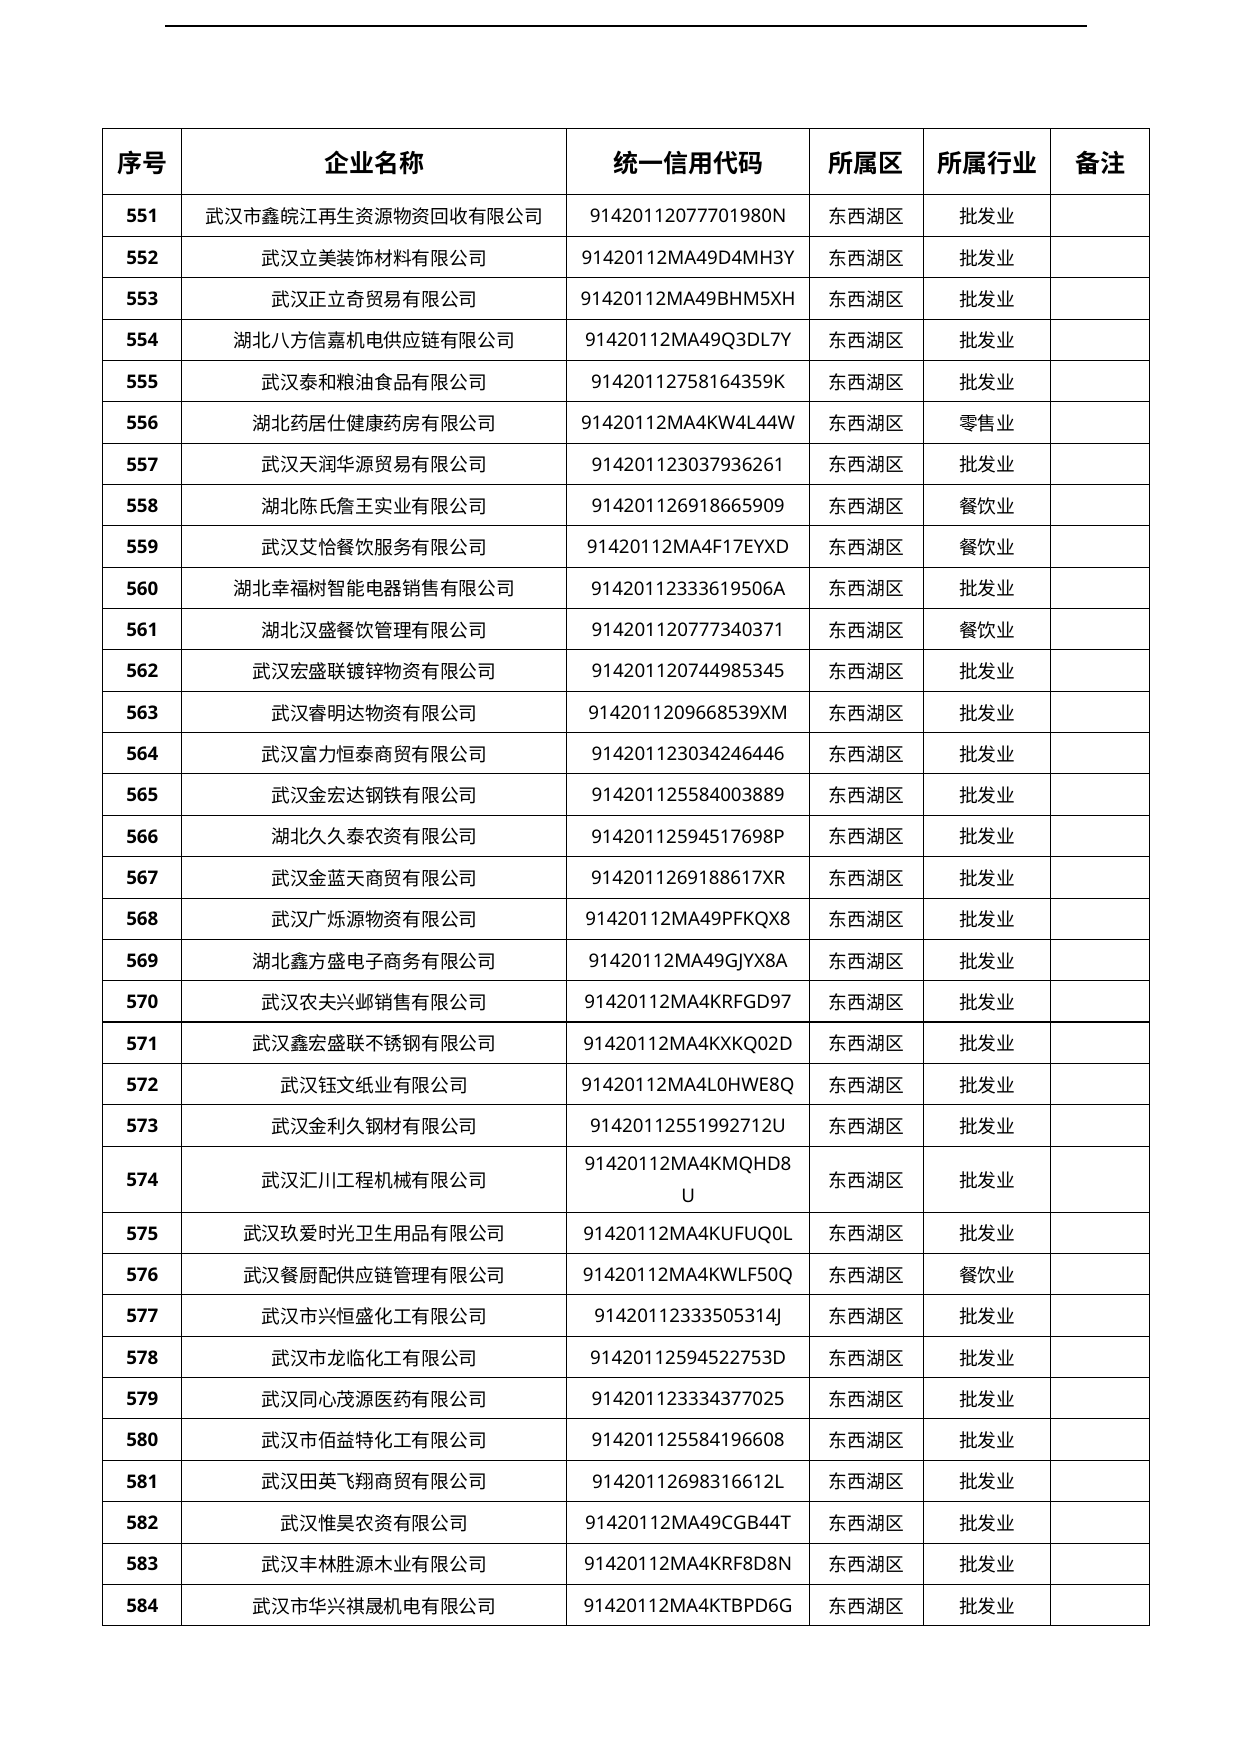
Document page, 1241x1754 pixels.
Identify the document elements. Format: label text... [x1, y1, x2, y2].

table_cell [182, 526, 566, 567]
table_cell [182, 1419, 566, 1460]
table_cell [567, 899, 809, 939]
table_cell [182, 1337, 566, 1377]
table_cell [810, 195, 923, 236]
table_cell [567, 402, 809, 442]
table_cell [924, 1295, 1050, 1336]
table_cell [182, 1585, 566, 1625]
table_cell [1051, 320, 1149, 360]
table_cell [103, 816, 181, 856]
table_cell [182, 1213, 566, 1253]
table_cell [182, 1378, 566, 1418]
table_header 序号 [103, 129, 181, 194]
table_header 统一信用代码 [567, 129, 809, 194]
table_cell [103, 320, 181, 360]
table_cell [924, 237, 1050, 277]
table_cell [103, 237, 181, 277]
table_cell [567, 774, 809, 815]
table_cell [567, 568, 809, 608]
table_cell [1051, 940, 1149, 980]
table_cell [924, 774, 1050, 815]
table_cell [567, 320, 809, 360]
table_header 所属区 [810, 129, 923, 194]
table_header 企业名称 [182, 129, 566, 194]
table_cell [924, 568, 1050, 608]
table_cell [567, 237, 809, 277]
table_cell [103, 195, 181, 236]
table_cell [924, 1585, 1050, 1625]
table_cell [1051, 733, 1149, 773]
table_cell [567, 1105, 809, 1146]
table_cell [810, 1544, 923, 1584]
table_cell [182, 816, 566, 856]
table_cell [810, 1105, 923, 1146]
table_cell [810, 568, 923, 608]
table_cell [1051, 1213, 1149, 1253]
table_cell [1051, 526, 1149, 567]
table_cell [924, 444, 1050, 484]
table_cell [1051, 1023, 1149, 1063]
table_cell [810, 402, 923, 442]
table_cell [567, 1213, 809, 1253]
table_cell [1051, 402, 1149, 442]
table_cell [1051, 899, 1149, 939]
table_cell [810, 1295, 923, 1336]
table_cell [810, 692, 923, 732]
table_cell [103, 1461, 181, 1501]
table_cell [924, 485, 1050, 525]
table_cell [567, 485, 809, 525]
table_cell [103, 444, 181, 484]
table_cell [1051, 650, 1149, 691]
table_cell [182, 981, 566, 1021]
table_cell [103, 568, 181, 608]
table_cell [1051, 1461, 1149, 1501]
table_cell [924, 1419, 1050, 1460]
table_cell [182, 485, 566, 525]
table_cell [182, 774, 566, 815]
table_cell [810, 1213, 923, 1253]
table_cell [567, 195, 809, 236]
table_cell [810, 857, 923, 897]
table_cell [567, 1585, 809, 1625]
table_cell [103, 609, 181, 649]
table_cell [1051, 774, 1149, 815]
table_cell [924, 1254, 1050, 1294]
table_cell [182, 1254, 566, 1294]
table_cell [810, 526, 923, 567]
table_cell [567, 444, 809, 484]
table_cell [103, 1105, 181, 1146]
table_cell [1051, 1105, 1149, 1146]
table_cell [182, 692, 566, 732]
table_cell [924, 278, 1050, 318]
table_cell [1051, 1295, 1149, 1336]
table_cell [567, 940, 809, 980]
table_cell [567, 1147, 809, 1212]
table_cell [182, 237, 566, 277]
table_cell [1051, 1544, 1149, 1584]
table_header 备注 [1051, 129, 1149, 194]
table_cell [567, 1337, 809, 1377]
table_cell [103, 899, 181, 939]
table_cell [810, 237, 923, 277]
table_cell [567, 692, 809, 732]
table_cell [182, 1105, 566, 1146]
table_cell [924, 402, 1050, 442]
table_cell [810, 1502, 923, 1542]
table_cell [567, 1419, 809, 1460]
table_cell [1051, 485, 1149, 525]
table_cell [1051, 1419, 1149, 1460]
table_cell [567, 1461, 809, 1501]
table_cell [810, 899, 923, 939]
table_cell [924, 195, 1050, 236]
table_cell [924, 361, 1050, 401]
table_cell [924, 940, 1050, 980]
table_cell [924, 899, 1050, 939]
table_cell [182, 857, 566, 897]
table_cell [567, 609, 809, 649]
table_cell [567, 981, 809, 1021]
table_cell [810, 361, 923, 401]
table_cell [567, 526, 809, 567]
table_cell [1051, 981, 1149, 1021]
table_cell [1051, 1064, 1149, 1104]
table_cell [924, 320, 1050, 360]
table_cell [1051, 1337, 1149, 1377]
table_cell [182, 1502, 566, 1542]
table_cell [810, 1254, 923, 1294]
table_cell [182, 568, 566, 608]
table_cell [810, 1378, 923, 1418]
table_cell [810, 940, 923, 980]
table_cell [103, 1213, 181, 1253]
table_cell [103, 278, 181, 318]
table_header 所属行业 [924, 129, 1050, 194]
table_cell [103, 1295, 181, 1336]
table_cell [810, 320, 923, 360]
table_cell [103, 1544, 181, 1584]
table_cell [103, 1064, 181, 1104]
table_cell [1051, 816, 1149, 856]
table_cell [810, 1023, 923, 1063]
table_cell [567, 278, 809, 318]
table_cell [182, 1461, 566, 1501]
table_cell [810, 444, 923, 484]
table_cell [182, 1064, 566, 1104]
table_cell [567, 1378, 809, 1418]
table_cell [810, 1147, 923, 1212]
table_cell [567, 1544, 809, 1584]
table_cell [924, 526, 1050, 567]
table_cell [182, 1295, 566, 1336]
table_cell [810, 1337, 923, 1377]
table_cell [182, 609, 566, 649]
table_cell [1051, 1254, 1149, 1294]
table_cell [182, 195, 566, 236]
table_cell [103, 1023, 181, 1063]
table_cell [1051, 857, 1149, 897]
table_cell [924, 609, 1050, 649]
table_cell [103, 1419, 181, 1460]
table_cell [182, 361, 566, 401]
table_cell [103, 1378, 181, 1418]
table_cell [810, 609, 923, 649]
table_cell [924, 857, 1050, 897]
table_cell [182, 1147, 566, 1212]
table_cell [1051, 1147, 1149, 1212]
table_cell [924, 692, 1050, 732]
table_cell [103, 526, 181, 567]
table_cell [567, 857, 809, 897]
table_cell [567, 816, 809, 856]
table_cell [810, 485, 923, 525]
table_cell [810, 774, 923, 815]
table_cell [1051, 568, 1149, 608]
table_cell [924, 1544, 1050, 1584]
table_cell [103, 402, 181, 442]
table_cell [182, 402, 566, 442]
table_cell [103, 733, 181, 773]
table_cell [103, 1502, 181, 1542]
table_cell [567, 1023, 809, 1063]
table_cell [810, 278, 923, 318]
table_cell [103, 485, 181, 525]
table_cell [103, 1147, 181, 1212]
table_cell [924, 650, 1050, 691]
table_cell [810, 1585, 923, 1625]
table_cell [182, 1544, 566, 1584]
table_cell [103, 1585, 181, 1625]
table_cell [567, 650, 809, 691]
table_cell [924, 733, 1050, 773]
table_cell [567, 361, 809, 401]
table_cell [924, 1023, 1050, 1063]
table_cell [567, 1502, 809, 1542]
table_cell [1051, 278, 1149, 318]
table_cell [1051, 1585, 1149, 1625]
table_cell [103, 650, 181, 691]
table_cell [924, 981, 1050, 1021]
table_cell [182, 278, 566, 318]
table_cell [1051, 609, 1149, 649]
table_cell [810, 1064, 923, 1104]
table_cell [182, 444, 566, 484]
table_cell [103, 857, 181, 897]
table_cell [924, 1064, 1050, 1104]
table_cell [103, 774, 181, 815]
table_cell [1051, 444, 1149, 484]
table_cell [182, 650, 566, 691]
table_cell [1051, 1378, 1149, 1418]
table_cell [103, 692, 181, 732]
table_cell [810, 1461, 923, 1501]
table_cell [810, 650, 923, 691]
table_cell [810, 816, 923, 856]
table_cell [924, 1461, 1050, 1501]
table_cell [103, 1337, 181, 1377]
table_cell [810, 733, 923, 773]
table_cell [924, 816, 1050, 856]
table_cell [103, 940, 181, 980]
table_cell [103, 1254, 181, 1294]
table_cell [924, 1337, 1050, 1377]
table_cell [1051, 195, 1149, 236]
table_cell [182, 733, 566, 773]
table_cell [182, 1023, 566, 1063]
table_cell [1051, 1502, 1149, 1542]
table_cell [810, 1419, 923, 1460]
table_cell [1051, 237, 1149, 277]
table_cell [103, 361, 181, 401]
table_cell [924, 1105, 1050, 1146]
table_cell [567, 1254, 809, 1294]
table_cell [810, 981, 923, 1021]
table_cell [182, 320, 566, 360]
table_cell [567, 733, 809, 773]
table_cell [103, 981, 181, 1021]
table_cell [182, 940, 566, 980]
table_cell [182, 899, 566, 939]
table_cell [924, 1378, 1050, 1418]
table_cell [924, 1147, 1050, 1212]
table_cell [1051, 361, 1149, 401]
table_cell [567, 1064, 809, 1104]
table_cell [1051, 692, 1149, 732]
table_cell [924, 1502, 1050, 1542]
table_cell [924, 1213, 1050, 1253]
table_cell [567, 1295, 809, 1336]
